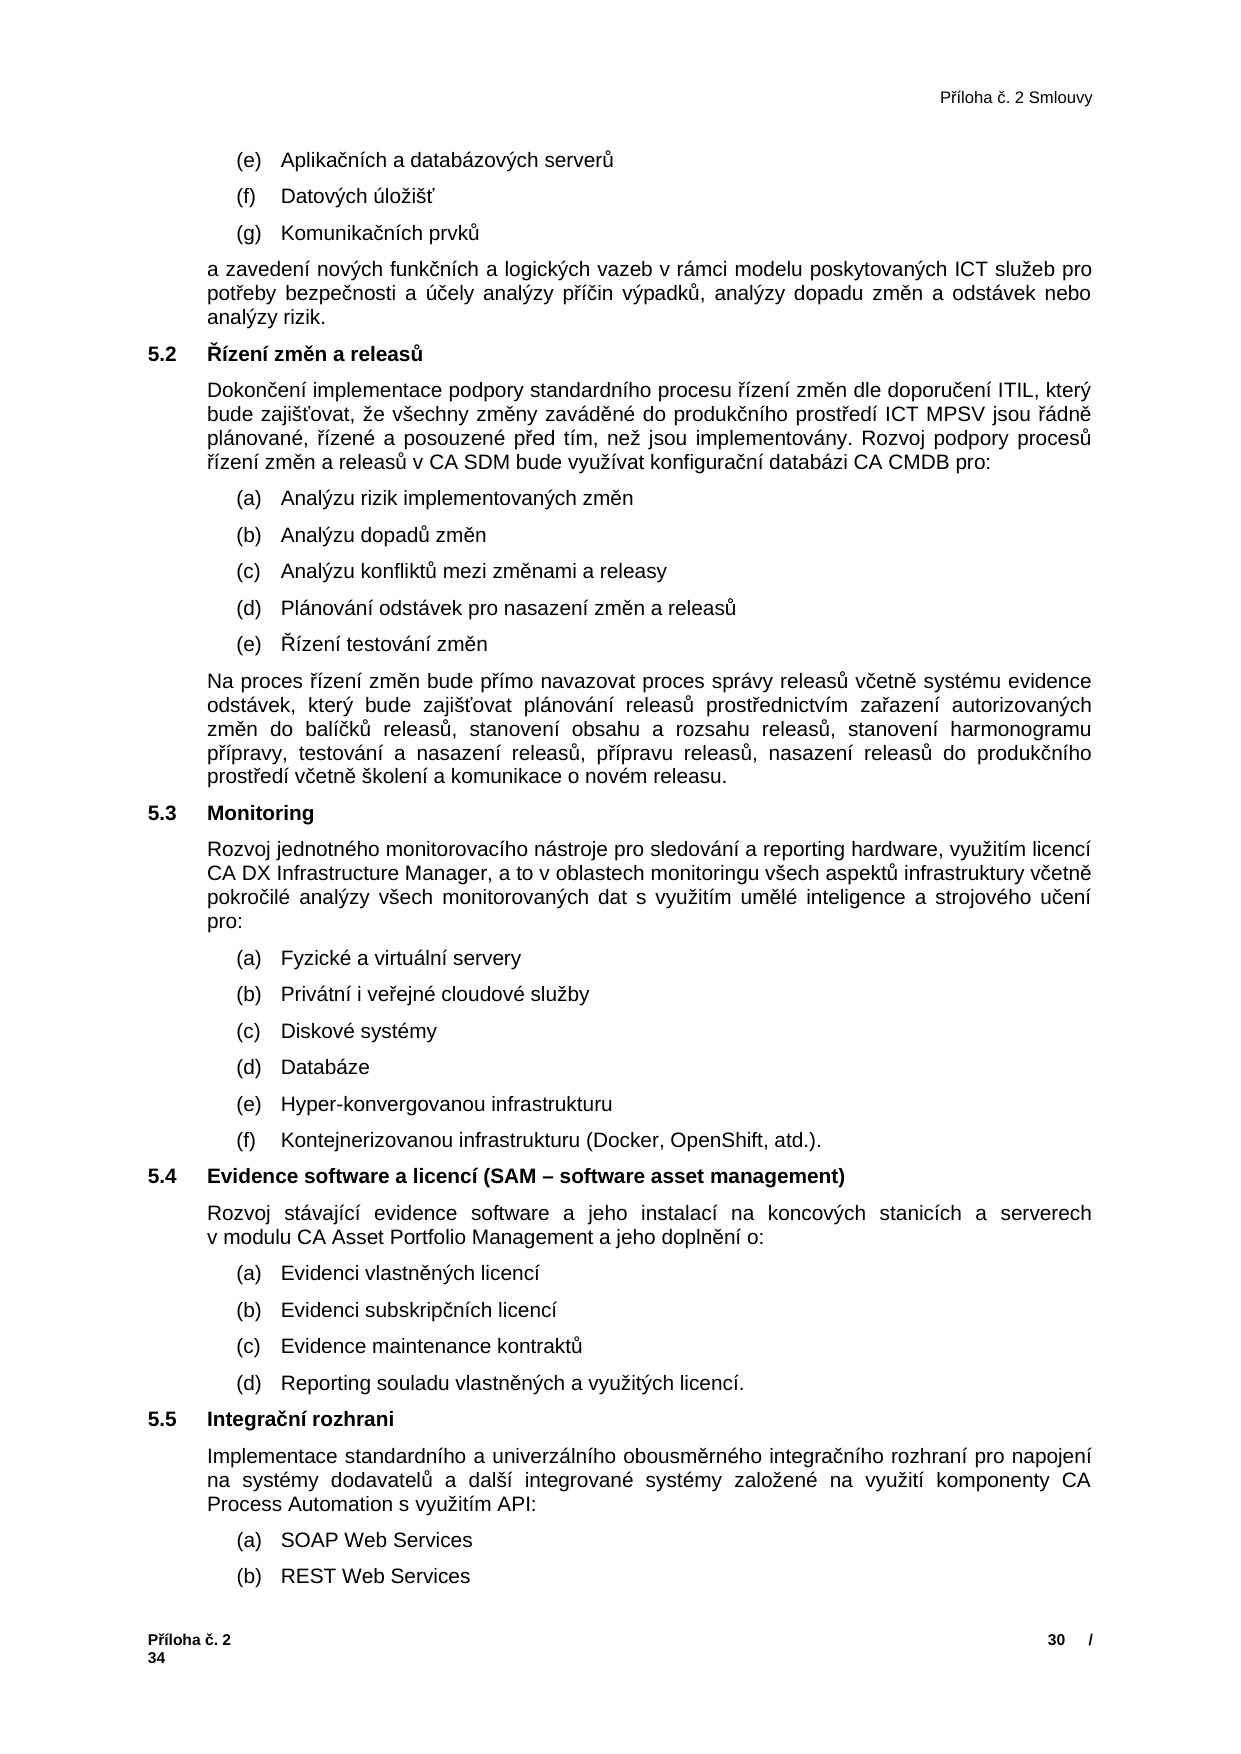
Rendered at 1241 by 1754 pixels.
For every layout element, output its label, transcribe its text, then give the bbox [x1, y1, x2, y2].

text Integrační rozhrani [148, 1407, 1092, 1431]
list Implementace standardního a univerzálního obousměrného integračního rozhraní pro napojení na systémy dodavatelů a další integrované systémy založené na využití komponenty CA Process Automation s využitím API: [207, 1443, 1092, 1515]
list a zavedení nových funkčních a logických vazeb v rámci modelu poskytovaných ICT služeb pro potřeby bezpečnosti a účely analýzy příčin výpadků, analýzy dopadu změn a odstávek nebo analýzy rizik. [207, 257, 1092, 329]
text Reporting souladu vlastněných a využitých licencí. [236, 1371, 1092, 1394]
text Kontejnerizovanou infrastrukturu (Docker, OpenShift, atd.). [236, 1128, 1092, 1152]
text Analýzu rizik implementovaných změn [236, 486, 1092, 510]
text Řízení změn a releasů [148, 341, 1092, 365]
text Fyzické a virtuální servery [236, 946, 1092, 969]
text Datových úložišť [236, 184, 1092, 208]
list REST Web Services [236, 1564, 1092, 1588]
text Analýzu dopadů změn [236, 523, 1092, 547]
list Rozvoj stávající evidence software a jeho instalací na koncových stanicích a serverech v modulu CA Asset Portfolio Management a jeho doplnění o: [207, 1201, 1092, 1249]
list SOAP Web Services [236, 1528, 1092, 1552]
text Aplikačních a databázových serverů [236, 148, 1092, 172]
text Komunikačních prvků [236, 221, 1092, 244]
list Dokončení implementace podpory standardního procesu řízení změn dle doporučení ITIL, který bude zajišťovat, že všechny změny zaváděné do produkčního prostředí ICT MPSV jsou řádně plánované, řízené a posouzené před tím, než jsou implementovány. Rozvoj podpory procesů řízení změn a releasů v CA SDM bude využívat konfigurační databázi CA CMDB pro: [207, 378, 1092, 474]
text Plánování odstávek pro nasazení změn a releasů [236, 596, 1092, 619]
text Evidenci vlastněných licencí [236, 1261, 1092, 1285]
text Analýzu konfliktů mezi změnami a releasy [236, 559, 1092, 583]
text Evidence software a licencí (SAM – software asset management) [148, 1164, 1092, 1188]
text Řízení testování změn [236, 632, 1092, 656]
text Monitoring [148, 801, 1092, 825]
text Evidenci subskripčních licencí [236, 1298, 1092, 1322]
list Rozvoj jednotného monitorovacího nástroje pro sledování a reporting hardware, využitím licencí CA DX Infrastructure Manager, a to v oblastech monitoringu všech aspektů infrastruktury včetně pokročilé analýzy všech monitorovaných dat s využitím umělé inteligence a strojového učení pro: [207, 837, 1092, 933]
text Diskové systémy [236, 1018, 1092, 1042]
text Evidence maintenance kontraktů [236, 1334, 1092, 1358]
text Databáze [236, 1055, 1092, 1079]
text Privátní i veřejné cloudové služby [236, 982, 1092, 1006]
list Na proces řízení změn bude přímo navazovat proces správy releasů včetně systému evidence odstávek, který bude zajišťovat plánování releasů prostřednictvím zařazení autorizovaných změn do balíčků releasů, stanovení obsahu a rozsahu releasů, stanovení harmonogramu přípravy, testování a nasazení releasů, přípravu releasů, nasazení releasů do produkčního prostředí včetně školení a komunikace o novém releasu. [207, 668, 1092, 788]
text Hyper-konvergovanou infrastrukturu [236, 1091, 1092, 1115]
